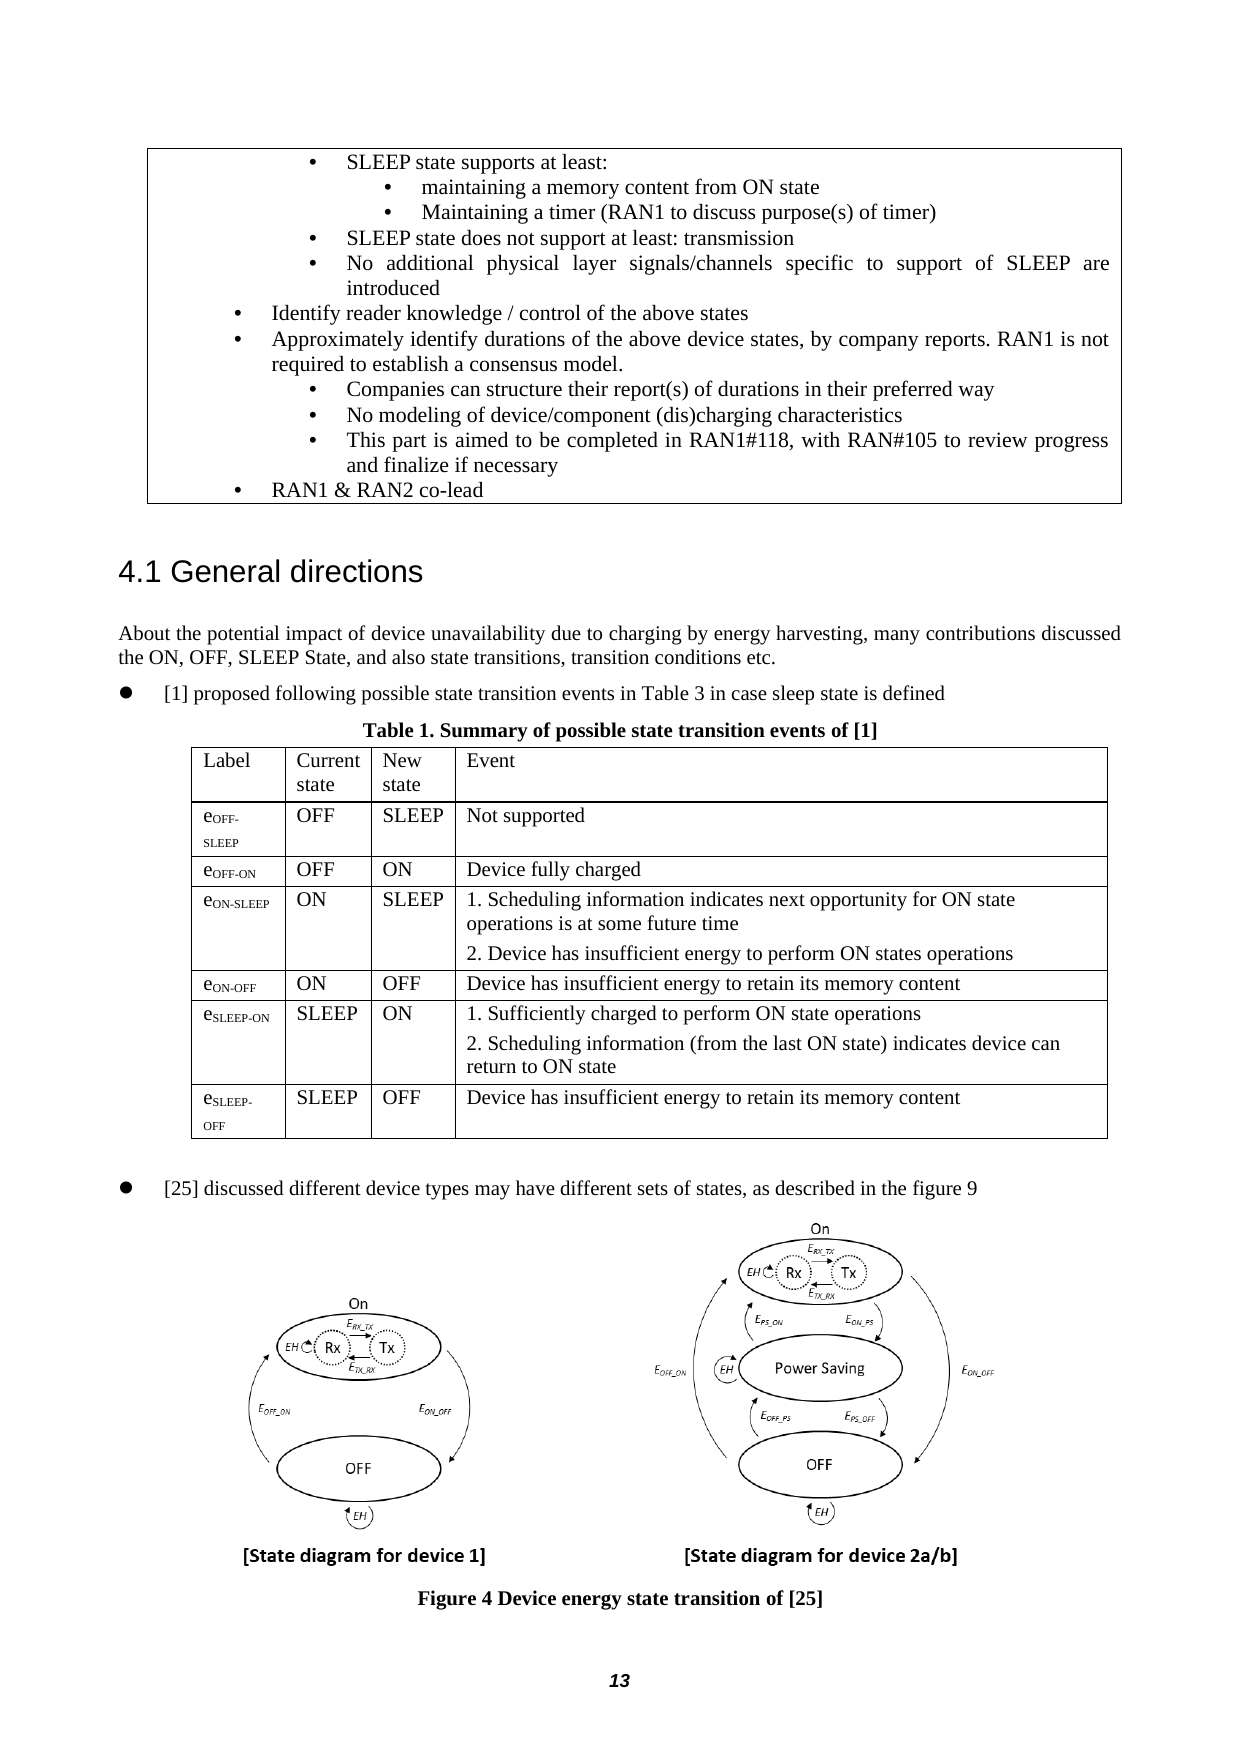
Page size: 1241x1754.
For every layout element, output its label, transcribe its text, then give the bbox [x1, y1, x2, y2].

table_cell ON [372, 857, 455, 886]
table_cell OFF [286, 803, 371, 856]
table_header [148, 149, 1121, 503]
picture [227, 1212, 1013, 1581]
table_cell SLEEP [286, 1001, 371, 1084]
table_cell SLEEP [372, 803, 455, 856]
table_cell eSLEEP-OFF [192, 1085, 285, 1138]
table_cell ON [372, 1001, 455, 1084]
table_cell Device fully charged [456, 857, 1107, 886]
table_cell OFF [372, 971, 455, 1000]
list [25] discussed different device types may have different sets of states, as described in the figure 9 [118, 1176, 1122, 1200]
table_cell eOFF-SLEEP [192, 803, 285, 856]
table_header Current state [286, 748, 371, 801]
table_header Label [192, 748, 285, 801]
table_header New state [372, 748, 455, 801]
table_cell OFF [372, 1085, 455, 1138]
table_cell 1. Sufficiently charged to perform ON state operations 2. Scheduling information (from the last ON state) indicates device can return to ON state [456, 1001, 1107, 1084]
table_cell 1. Scheduling information indicates next opportunity for ON state operations is at some future time 2. Device has insufficient energy to perform ON states operations [456, 887, 1107, 970]
table_cell Device has insufficient energy to retain its memory content [456, 971, 1107, 1000]
table_cell eON-SLEEP [192, 887, 285, 970]
subtitle 4.1 General directions [118, 553, 1122, 589]
list [1] proposed following possible state transition events in Table 3 in case sleep state is defined [118, 681, 1122, 705]
table_cell Not supported [456, 803, 1107, 856]
table_cell eSLEEP-ON [192, 1001, 285, 1084]
table_cell ON [286, 971, 371, 1000]
text About the potential impact of device unavailability due to charging by energy harvesting, many contributions discussed the ON, OFF, SLEEP State, and also state transitions, transition conditions etc. [118, 621, 1122, 669]
table_header Event [456, 748, 1107, 801]
table_cell SLEEP [286, 1085, 371, 1138]
table_cell eON-OFF [192, 971, 285, 1000]
table_cell ON [286, 887, 371, 970]
table_cell SLEEP [372, 887, 455, 970]
table_cell Device has insufficient energy to retain its memory content [456, 1085, 1107, 1138]
table_cell OFF [286, 857, 371, 886]
table_cell eOFF-ON [192, 857, 285, 886]
